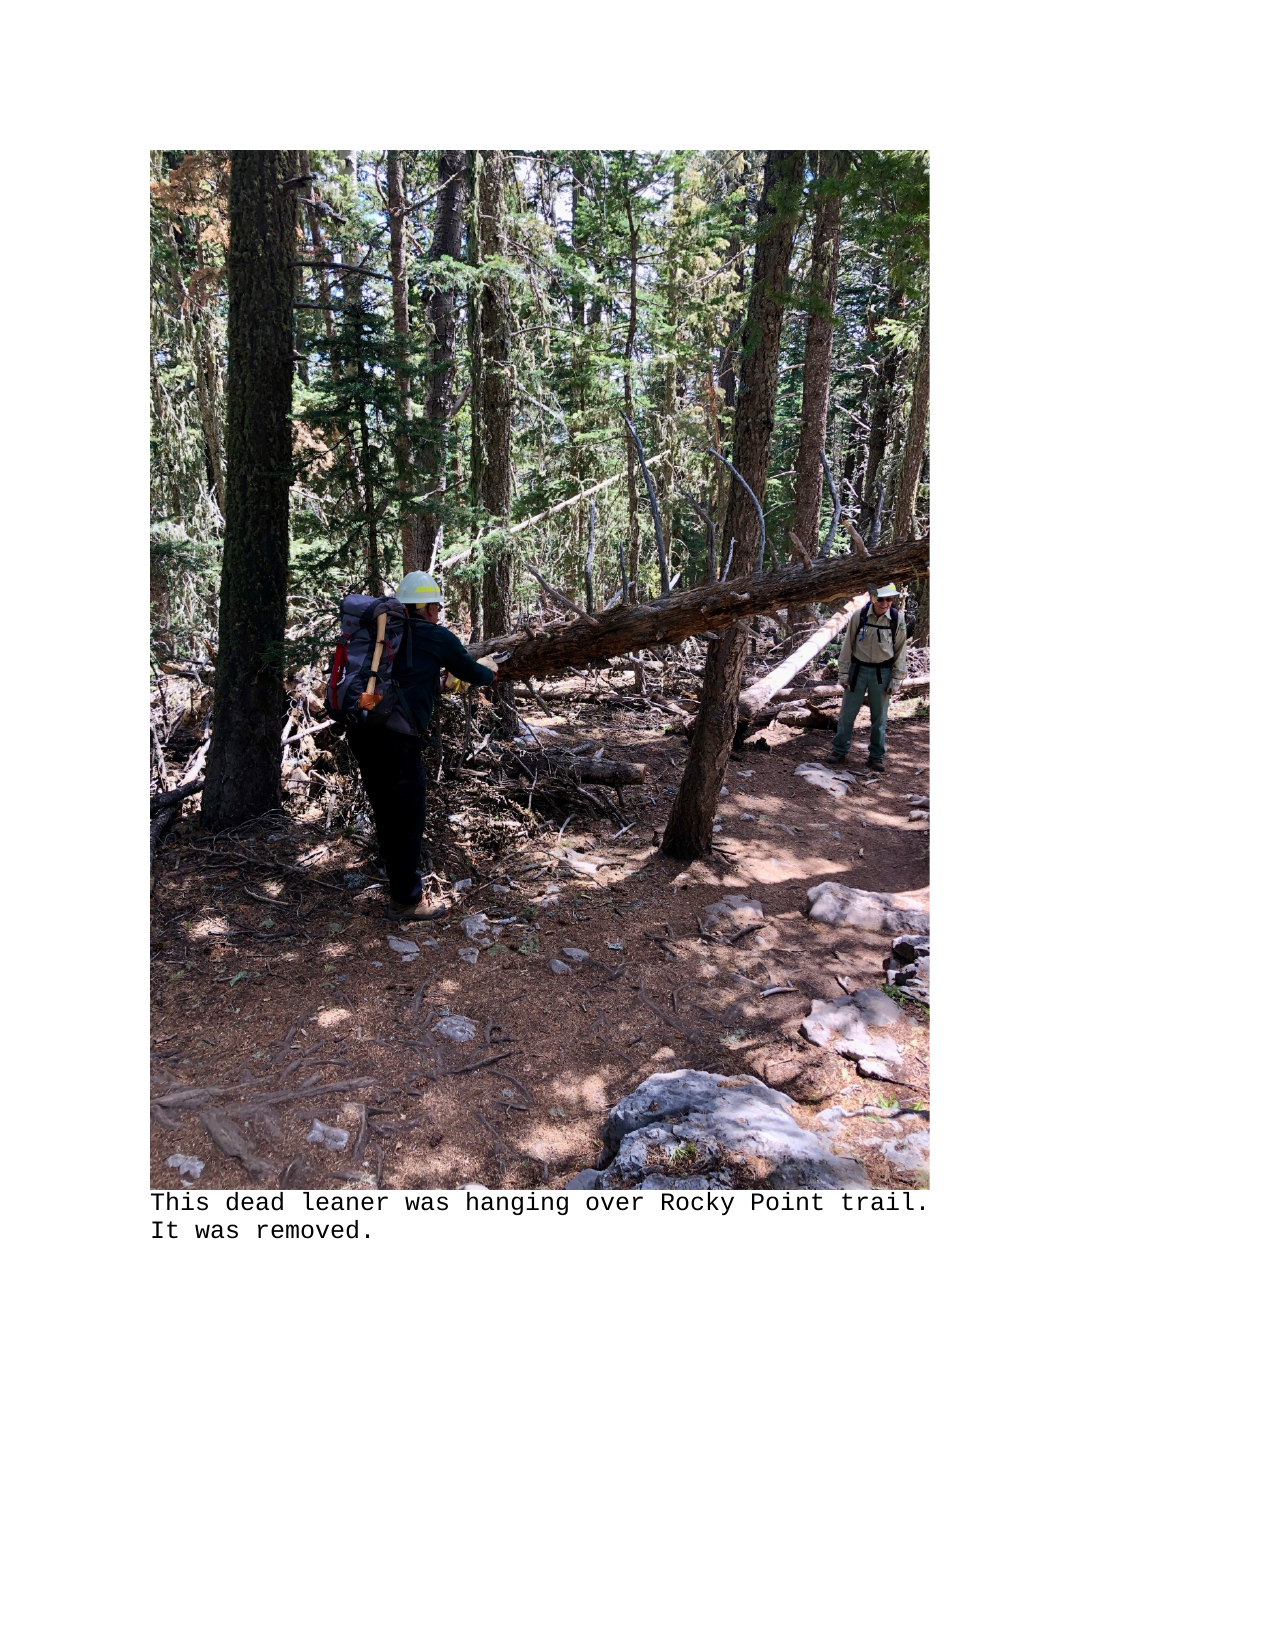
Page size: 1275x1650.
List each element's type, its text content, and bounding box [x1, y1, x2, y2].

text It was removed. [150, 1218, 1125, 1246]
picture [150, 150, 930, 1190]
text This dead leaner was hanging over Rocky Point trail. [150, 1189, 1125, 1218]
